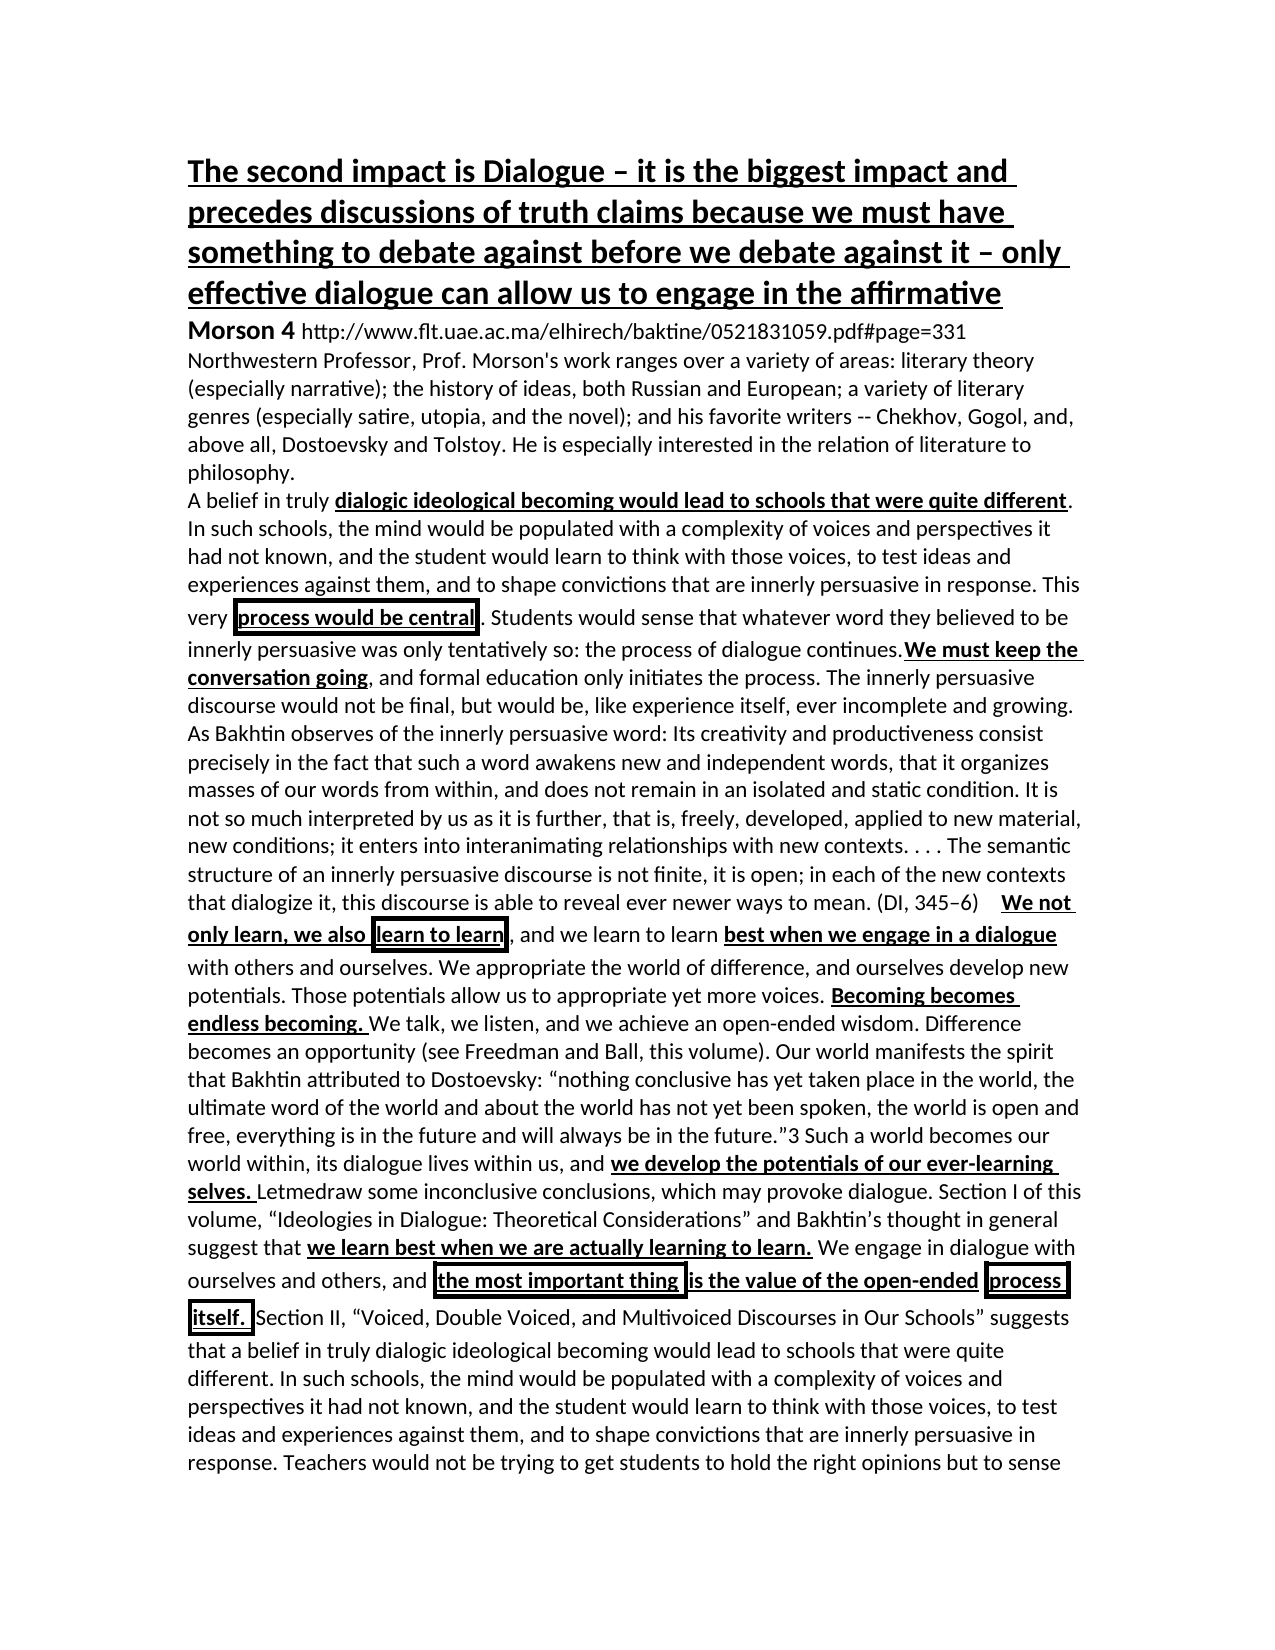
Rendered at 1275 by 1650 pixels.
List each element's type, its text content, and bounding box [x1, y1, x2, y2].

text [187, 486, 1087, 1476]
text Morson 4 http://www.flt.uae.ac.ma/elhirech/baktine/0521831059.pdf#page=331 Northwestern Professor, Prof. Morson's work ranges over a variety of areas: literary theory (especially narrative); the history of ideas, both Russian and European; a variety of literary genres (especially satire, utopia, and the novel); and his favorite writers -- Chekhov, Gogol, and, above all, Dostoevsky and Tolstoy. He is especially interested in the relation of literature to philosophy. [187, 313, 1087, 486]
subtitle The second impact is Dialogue – it is the biggest impact and precedes discussions of truth claims because we must have something to debate against before we debate against it – only effective dialogue can allow us to engage in the affirmative [187, 150, 1087, 313]
